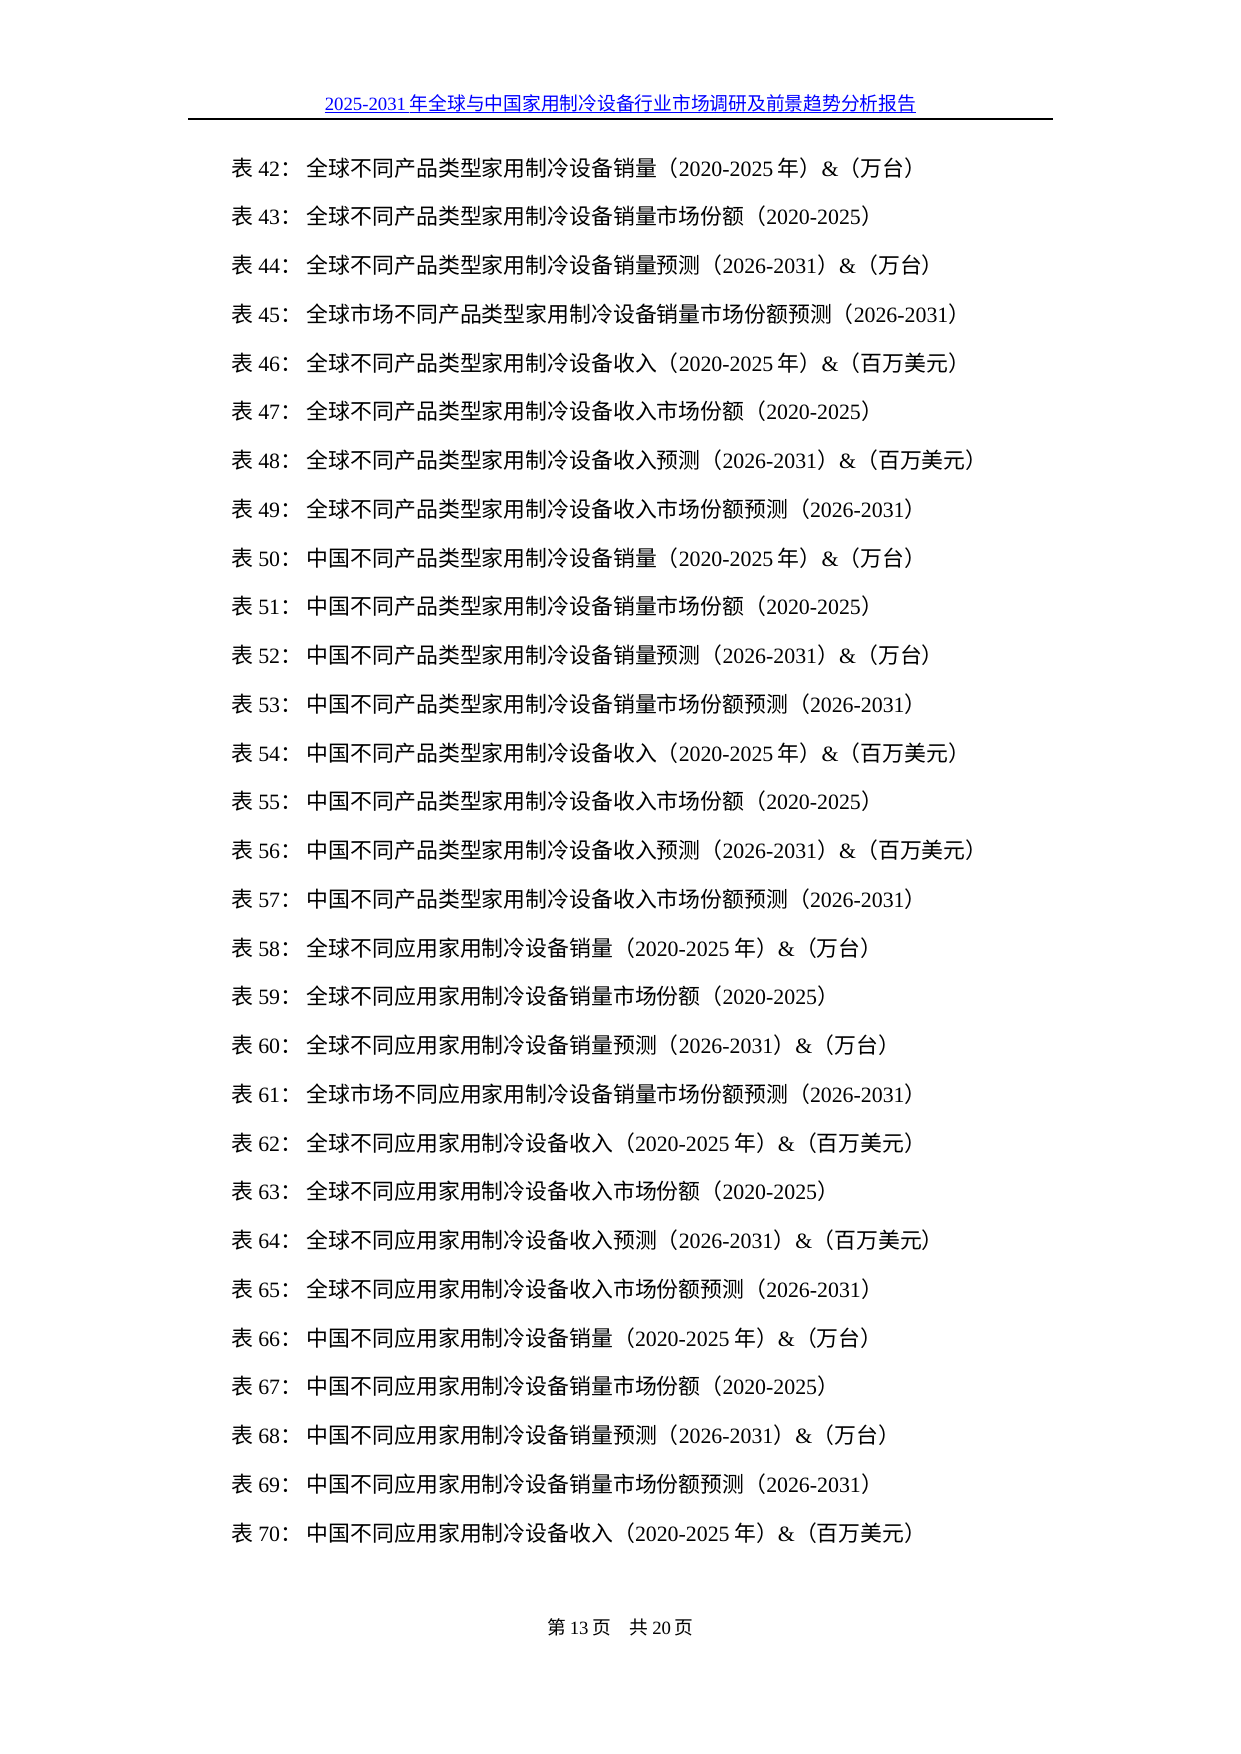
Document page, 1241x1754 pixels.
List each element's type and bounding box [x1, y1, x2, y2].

text [187, 150, 1053, 1548]
